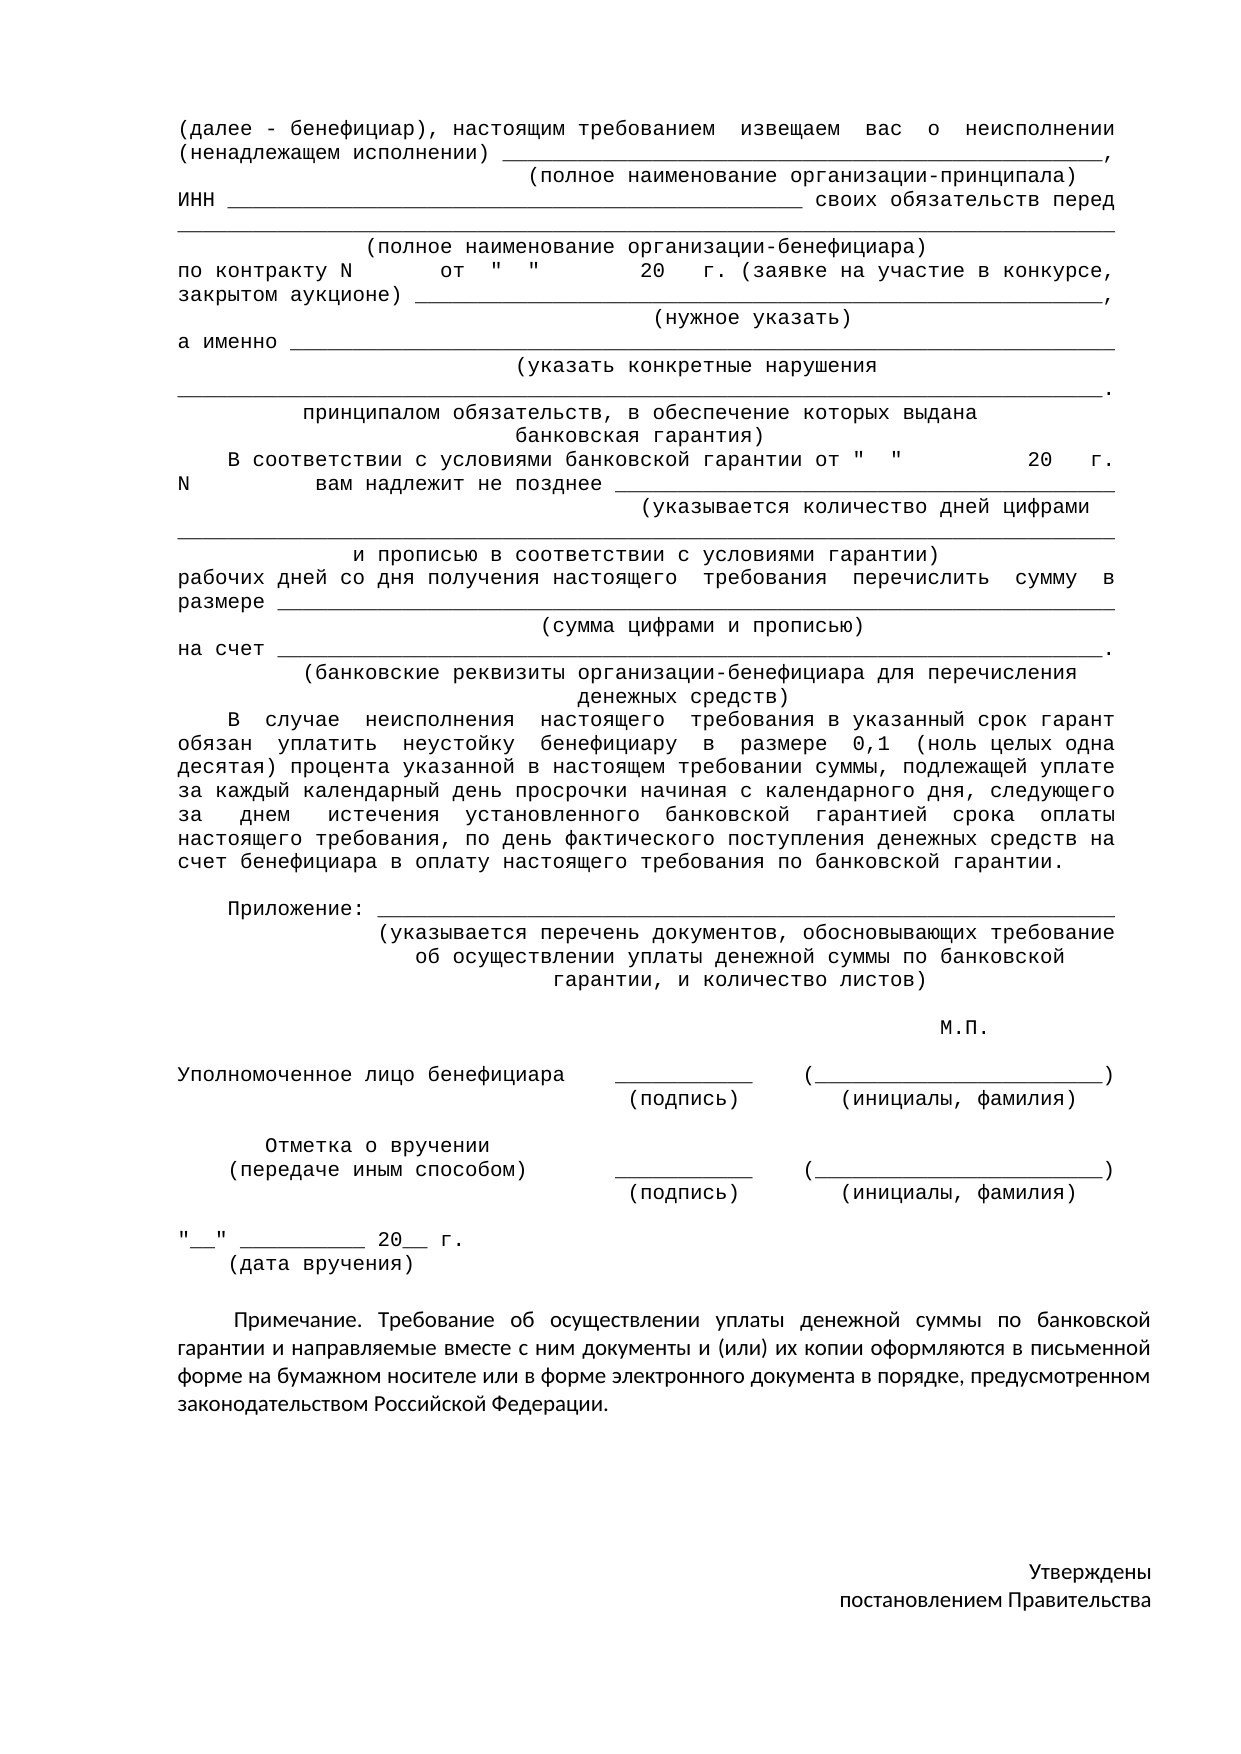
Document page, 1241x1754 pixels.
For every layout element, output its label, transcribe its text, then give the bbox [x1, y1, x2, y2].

text (банковские реквизиты организации-бенефициара для перечисления [177, 662, 1152, 686]
text рабочих дней со дня получения настоящего требования перечислить сумму в [177, 567, 1152, 591]
text (передаче иным способом) ___________ (_______________________) [177, 1158, 1152, 1182]
text обязан уплатить неустойку бенефициару в размере 0,1 (ноль целых одна [177, 733, 1152, 757]
text (далее - бенефициар), настоящим требованием извещаем вас о неисполнении [177, 118, 1152, 142]
text (полное наименование организации-принципала) [177, 165, 1152, 189]
text (сумма цифрами и прописью) [177, 615, 1152, 638]
text десятая) процента указанной в настоящем требовании суммы, подлежащей уплате [177, 757, 1152, 780]
text Отметка о вручении [177, 1135, 1152, 1158]
text М.П. [177, 1017, 1152, 1040]
text (нужное указать) [177, 307, 1152, 331]
text Утверждены [177, 1557, 1152, 1585]
text а именно __________________________________________________________________ [177, 331, 1152, 354]
text на счет __________________________________________________________________. [177, 638, 1152, 662]
text (указать конкретные нарушения [177, 354, 1152, 378]
text "__" __________ 20__ г. [177, 1229, 1152, 1253]
text принципалом обязательств, в обеспечение которых выдана [177, 402, 1152, 426]
text __________________________________________________________________________. [177, 378, 1152, 402]
text денежных средств) [177, 686, 1152, 709]
text и прописью в соответствии с условиями гарантии) [177, 544, 1152, 567]
text (подпись) (инициалы, фамилия) [177, 1182, 1152, 1206]
text N вам надлежит не позднее ________________________________________ [177, 473, 1152, 496]
text Примечание. Требование об осуществлении уплаты денежной суммы по банковской гарантии и направляемые вместе с ним документы и (или) их копии оформляются в письменной форме на бумажном носителе или в форме электронного документа в порядке, предусмотренном законодательством Российской Федерации. [177, 1305, 1152, 1417]
text банковская гарантия) [177, 426, 1152, 449]
text Приложение: ___________________________________________________________ [177, 898, 1152, 922]
text за каждый календарный день просрочки начиная с календарного дня, следующего [177, 780, 1152, 804]
text (ненадлежащем исполнении) ________________________________________________, [177, 142, 1152, 165]
text об осуществлении уплаты денежной суммы по банковской [177, 946, 1152, 969]
text В случае неисполнения настоящего требования в указанный срок гарант [177, 709, 1152, 733]
text (подпись) (инициалы, фамилия) [177, 1088, 1152, 1111]
text ___________________________________________________________________________ [177, 213, 1152, 236]
text настоящего требования, по день фактического поступления денежных средств на [177, 827, 1152, 851]
text постановлением Правительства [177, 1585, 1152, 1613]
text гарантии, и количество листов) [177, 969, 1152, 993]
text (указывается количество дней цифрами [177, 496, 1152, 520]
text (дата вручения) [177, 1253, 1152, 1277]
text ИНН ______________________________________________ своих обязательств перед [177, 189, 1152, 213]
text по контракту N от " " 20 г. (заявке на участие в конкурсе, [177, 260, 1152, 284]
text за днем истечения установленного банковской гарантией срока оплаты [177, 804, 1152, 827]
text закрытом аукционе) _______________________________________________________, [177, 284, 1152, 307]
text (указывается перечень документов, обосновывающих требование [177, 922, 1152, 946]
text размере ___________________________________________________________________ [177, 591, 1152, 615]
text Уполномоченное лицо бенефициара ___________ (_______________________) [177, 1064, 1152, 1088]
text (полное наименование организации-бенефициара) [177, 236, 1152, 260]
text счет бенефициара в оплату настоящего требования по банковской гарантии. [177, 851, 1152, 875]
text ___________________________________________________________________________ [177, 520, 1152, 544]
text В соответствии с условиями банковской гарантии от " " 20 г. [177, 449, 1152, 473]
